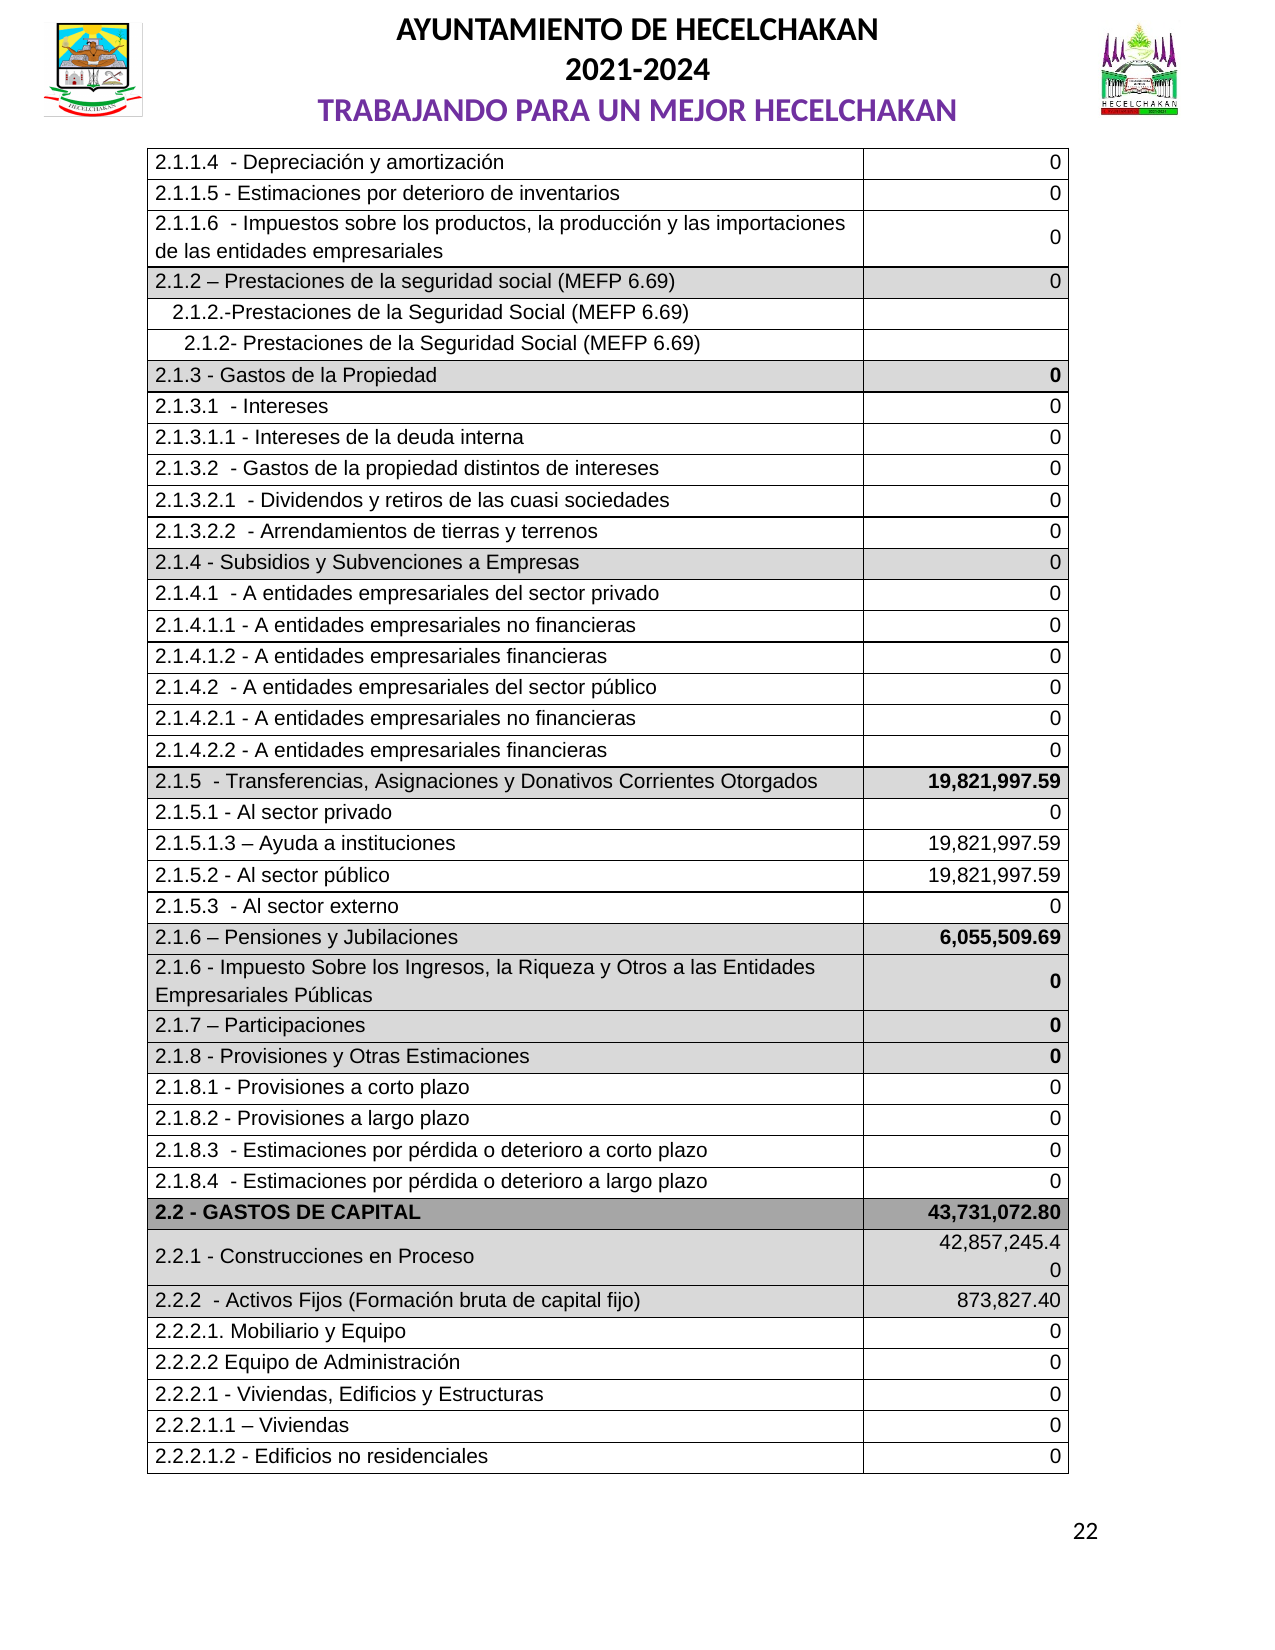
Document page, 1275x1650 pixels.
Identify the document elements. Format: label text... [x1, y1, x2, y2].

table_cell 2.1.4.2.1 - A entidades empresariales no financieras [148, 705, 863, 735]
table_cell 0 [864, 580, 1068, 610]
table_cell 2.1.4.2 - A entidades empresariales del sector público [148, 674, 863, 704]
table_cell 0 [864, 611, 1068, 641]
table_cell 2.1.1.4 - Depreciación y amortización [148, 149, 863, 179]
table_cell 2.1.2 – Prestaciones de la seguridad social (MEFP 6.69) [148, 268, 863, 298]
table_cell 2.2.1 - Construcciones en Proceso [148, 1230, 863, 1285]
table_cell 2.1.4.1.2 - A entidades empresariales financieras [148, 643, 863, 673]
table_cell 2.2.2 - Activos Fijos (Formación bruta de capital fijo) [148, 1286, 863, 1317]
table_cell 0 [864, 149, 1068, 179]
table_cell 2.1.1.6 - Impuestos sobre los productos, la producción y las importaciones de las entidades empresariales [148, 211, 863, 266]
table_cell 6,055,509.69 [864, 924, 1068, 954]
table_cell 2.1.4.1.1 - A entidades empresariales no financieras [148, 611, 863, 641]
table_cell 42,857,245.40 [864, 1230, 1068, 1285]
table_cell 0 [864, 424, 1068, 454]
table_cell 0 [864, 1443, 1068, 1473]
table_cell 19,821,997.59 [864, 830, 1068, 860]
table_cell 0 [864, 268, 1068, 298]
table_cell 2.1.2.-Prestaciones de la Seguridad Social (MEFP 6.69) [148, 299, 863, 329]
table_cell 0 [864, 361, 1068, 391]
table_cell 0 [864, 674, 1068, 704]
table_cell 0 [864, 393, 1068, 423]
table_cell 2.1.3.1.1 - Intereses de la deuda interna [148, 424, 863, 454]
table_cell [864, 330, 1068, 360]
table_cell 2.1.3.2 - Gastos de la propiedad distintos de intereses [148, 455, 863, 485]
table_cell 0 [864, 955, 1068, 1010]
table_cell 2.2 - GASTOS DE CAPITAL [148, 1199, 863, 1229]
table_cell 0 [864, 736, 1068, 766]
table_cell 43,731,072.80 [864, 1199, 1068, 1229]
table_cell 2.2.2.2 Equipo de Administración [148, 1349, 863, 1379]
table_cell 0 [864, 211, 1068, 266]
table_cell 2.1.8.4 - Estimaciones por pérdida o deterioro a largo plazo [148, 1168, 863, 1198]
table_cell 2.1.8.1 - Provisiones a corto plazo [148, 1074, 863, 1104]
table_cell 2.1.3.1 - Intereses [148, 393, 863, 423]
table_cell 0 [864, 549, 1068, 579]
table_cell 0 [864, 1136, 1068, 1167]
table_cell 0 [864, 1074, 1068, 1104]
table_cell 0 [864, 1380, 1068, 1410]
table_cell 2.1.5.3 - Al sector externo [148, 893, 863, 923]
table_cell 0 [864, 1168, 1068, 1198]
table_cell 0 [864, 1318, 1068, 1348]
table_cell 2.1.5.2 - Al sector público [148, 861, 863, 891]
table_cell 0 [864, 1011, 1068, 1042]
table_cell [864, 299, 1068, 329]
table_cell 0 [864, 180, 1068, 210]
table_cell 0 [864, 1411, 1068, 1442]
table_cell 2.2.2.1.1 – Viviendas [148, 1411, 863, 1442]
table_cell 2.1.8.2 - Provisiones a largo plazo [148, 1105, 863, 1135]
table_cell 0 [864, 1105, 1068, 1135]
table_cell 19,821,997.59 [864, 861, 1068, 891]
table_cell 2.2.2.1. Mobiliario y Equipo [148, 1318, 863, 1348]
table_cell 2.1.7 – Participaciones [148, 1011, 863, 1042]
table_cell 0 [864, 455, 1068, 485]
table_cell 2.1.6 - Impuesto Sobre los Ingresos, la Riqueza y Otros a las Entidades Empresariales Públicas [148, 955, 863, 1010]
table_cell 2.1.4.1 - A entidades empresariales del sector privado [148, 580, 863, 610]
picture [1097, 20, 1181, 118]
table_cell 0 [864, 643, 1068, 673]
table_cell 2.1.4 - Subsidios y Subvenciones a Empresas [148, 549, 863, 579]
table_cell 2.1.2- Prestaciones de la Seguridad Social (MEFP 6.69) [148, 330, 863, 360]
table_cell 2.1.5.1.3 – Ayuda a instituciones [148, 830, 863, 860]
table_cell 0 [864, 518, 1068, 548]
table_cell 2.1.3 - Gastos de la Propiedad [148, 361, 863, 391]
table_cell 2.1.6 – Pensiones y Jubilaciones [148, 924, 863, 954]
table_cell 2.1.3.2.1 - Dividendos y retiros de las cuasi sociedades [148, 486, 863, 516]
table_cell 0 [864, 1349, 1068, 1379]
table_cell 2.1.1.5 - Estimaciones por deterioro de inventarios [148, 180, 863, 210]
table_cell 2.1.8 - Provisiones y Otras Estimaciones [148, 1043, 863, 1073]
table_cell 2.1.3.2.2 - Arrendamientos de tierras y terrenos [148, 518, 863, 548]
table_cell 2.2.2.1.2 - Edificios no residenciales [148, 1443, 863, 1473]
table_cell 0 [864, 705, 1068, 735]
picture [43, 22, 144, 121]
table_cell 0 [864, 893, 1068, 923]
table_cell 2.1.4.2.2 - A entidades empresariales financieras [148, 736, 863, 766]
table_cell 0 [864, 1043, 1068, 1073]
table_cell 873,827.40 [864, 1286, 1068, 1317]
table_cell 2.1.8.3 - Estimaciones por pérdida o deterioro a corto plazo [148, 1136, 863, 1167]
table_cell 19,821,997.59 [864, 768, 1068, 798]
table_cell 2.2.2.1 - Viviendas, Edificios y Estructuras [148, 1380, 863, 1410]
table_cell 2.1.5 - Transferencias, Asignaciones y Donativos Corrientes Otorgados [148, 768, 863, 798]
table_cell 2.1.5.1 - Al sector privado [148, 799, 863, 829]
table_cell 0 [864, 799, 1068, 829]
table_cell 0 [864, 486, 1068, 516]
